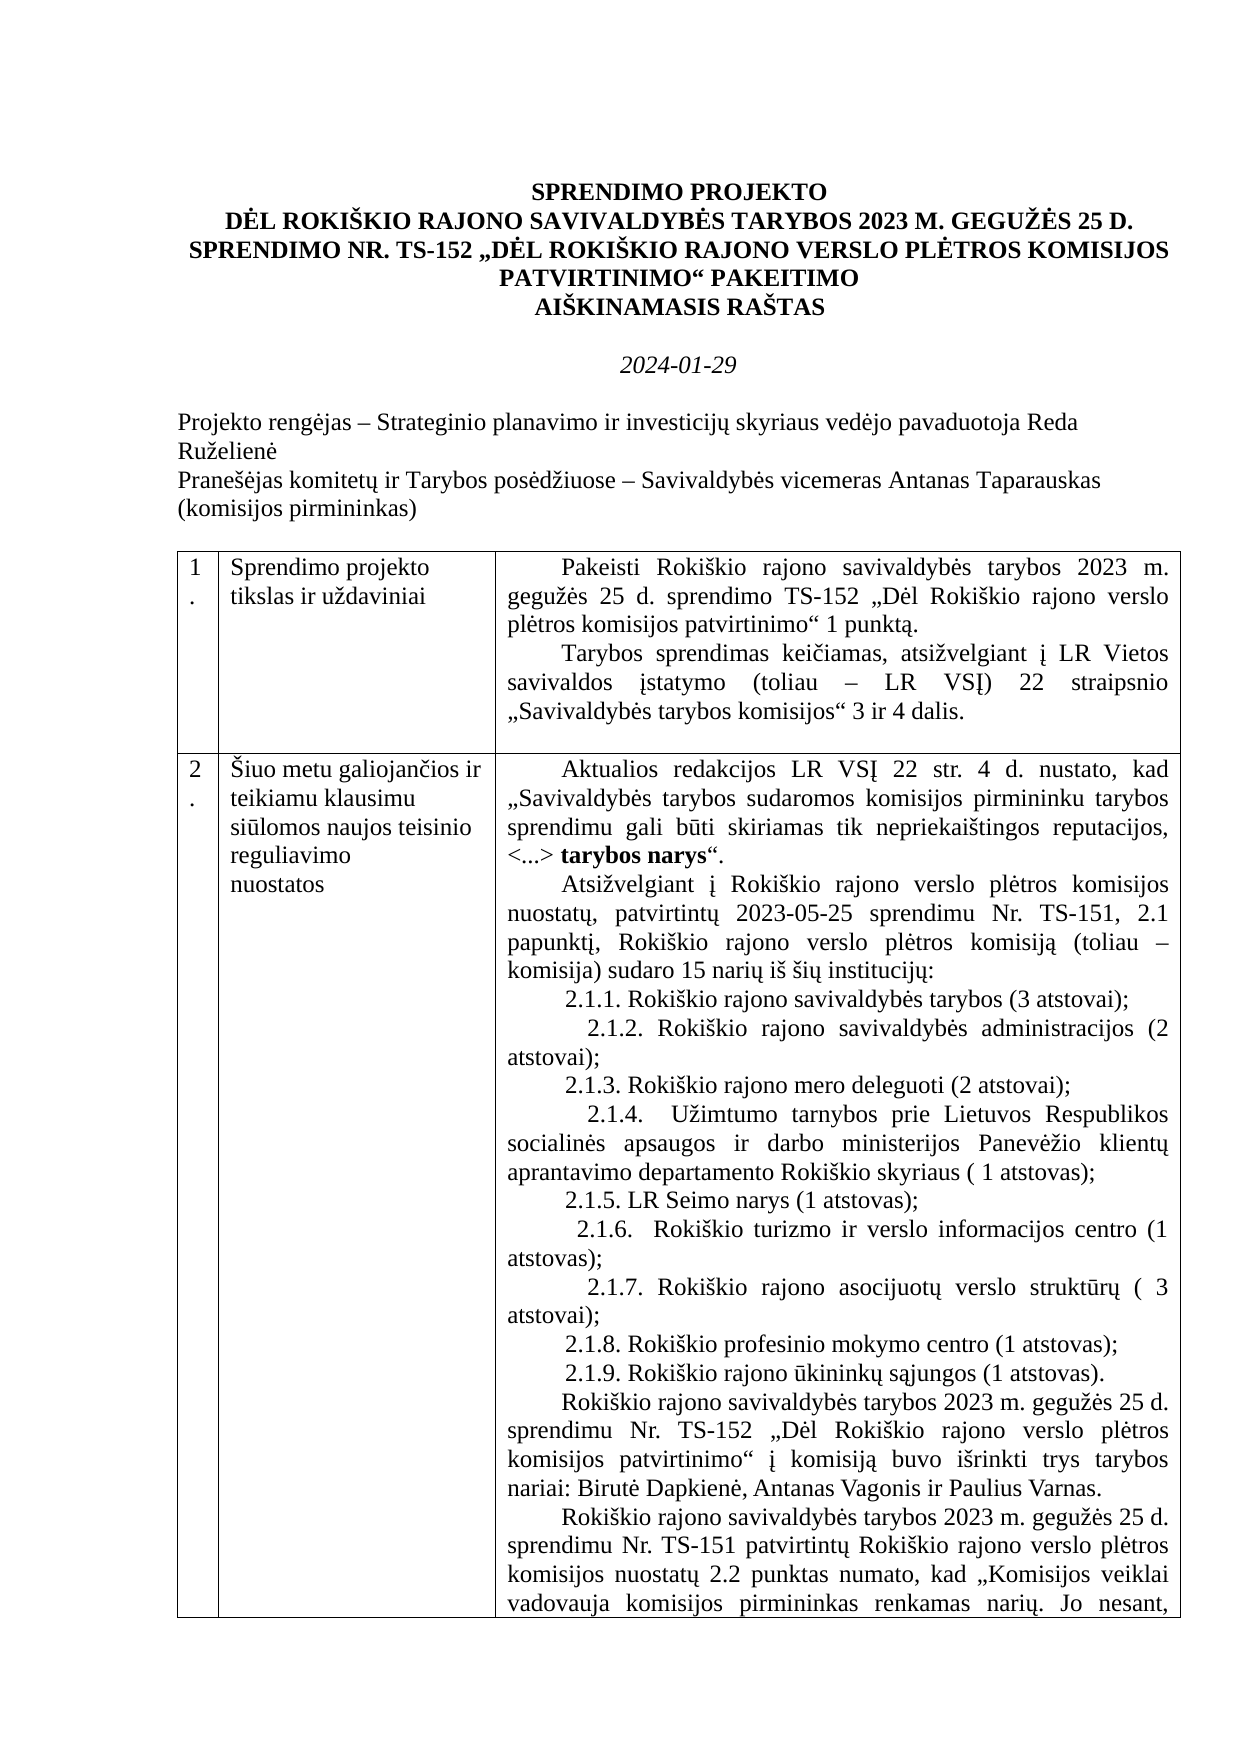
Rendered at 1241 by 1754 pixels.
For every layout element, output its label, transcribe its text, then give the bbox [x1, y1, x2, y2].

text AIŠKINAMASIS RAŠTAS [234, 292, 1126, 321]
table_header Pakeisti Rokiškio rajono savivaldybės tarybos 2023 m. gegužės 25 d. sprendimo TS-152 „Dėl Rokiškio rajono verslo plėtros komisijos patvirtinimo“ 1 punktą. Tarybos sprendimas keičiamas, atsižvelgiant į LR Vietos savivaldos įstatymo (toliau – LR VSĮ) 22 straipsnio „Savivaldybės tarybos komisijos“ 3 ir 4 dalis. [496, 552, 1180, 753]
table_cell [496, 754, 1180, 1617]
table_cell 2. [178, 754, 218, 1617]
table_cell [219, 754, 495, 1617]
text DĖL ROKIŠKIO RAJONO SAVIVALDYBĖS TARYBOS 2023 M. GEGUŽĖS 25 D. SPRENDIMO NR. TS-152 „DĖL ROKIŠKIO RAJONO VERSLO PLĖTROS KOMISIJOS PATVIRTINIMO“ PAKEITIMO [177, 206, 1181, 292]
text Pranešėjas komitetų ir Tarybos posėdžiuose – Savivaldybės vicemeras Antanas Taparauskas (komisijos pirmininkas) [177, 465, 1181, 522]
table_header 1. [178, 552, 218, 753]
text 2024-01-29 [177, 350, 1181, 378]
text SPRENDIMO PROJEKTO [177, 177, 1181, 206]
text Projekto rengėjas – Strateginio planavimo ir investicijų skyriaus vedėjo pavaduotoja Reda Ruželienė [177, 407, 1181, 465]
table_header Sprendimo projekto tikslas ir uždaviniai [219, 552, 495, 753]
